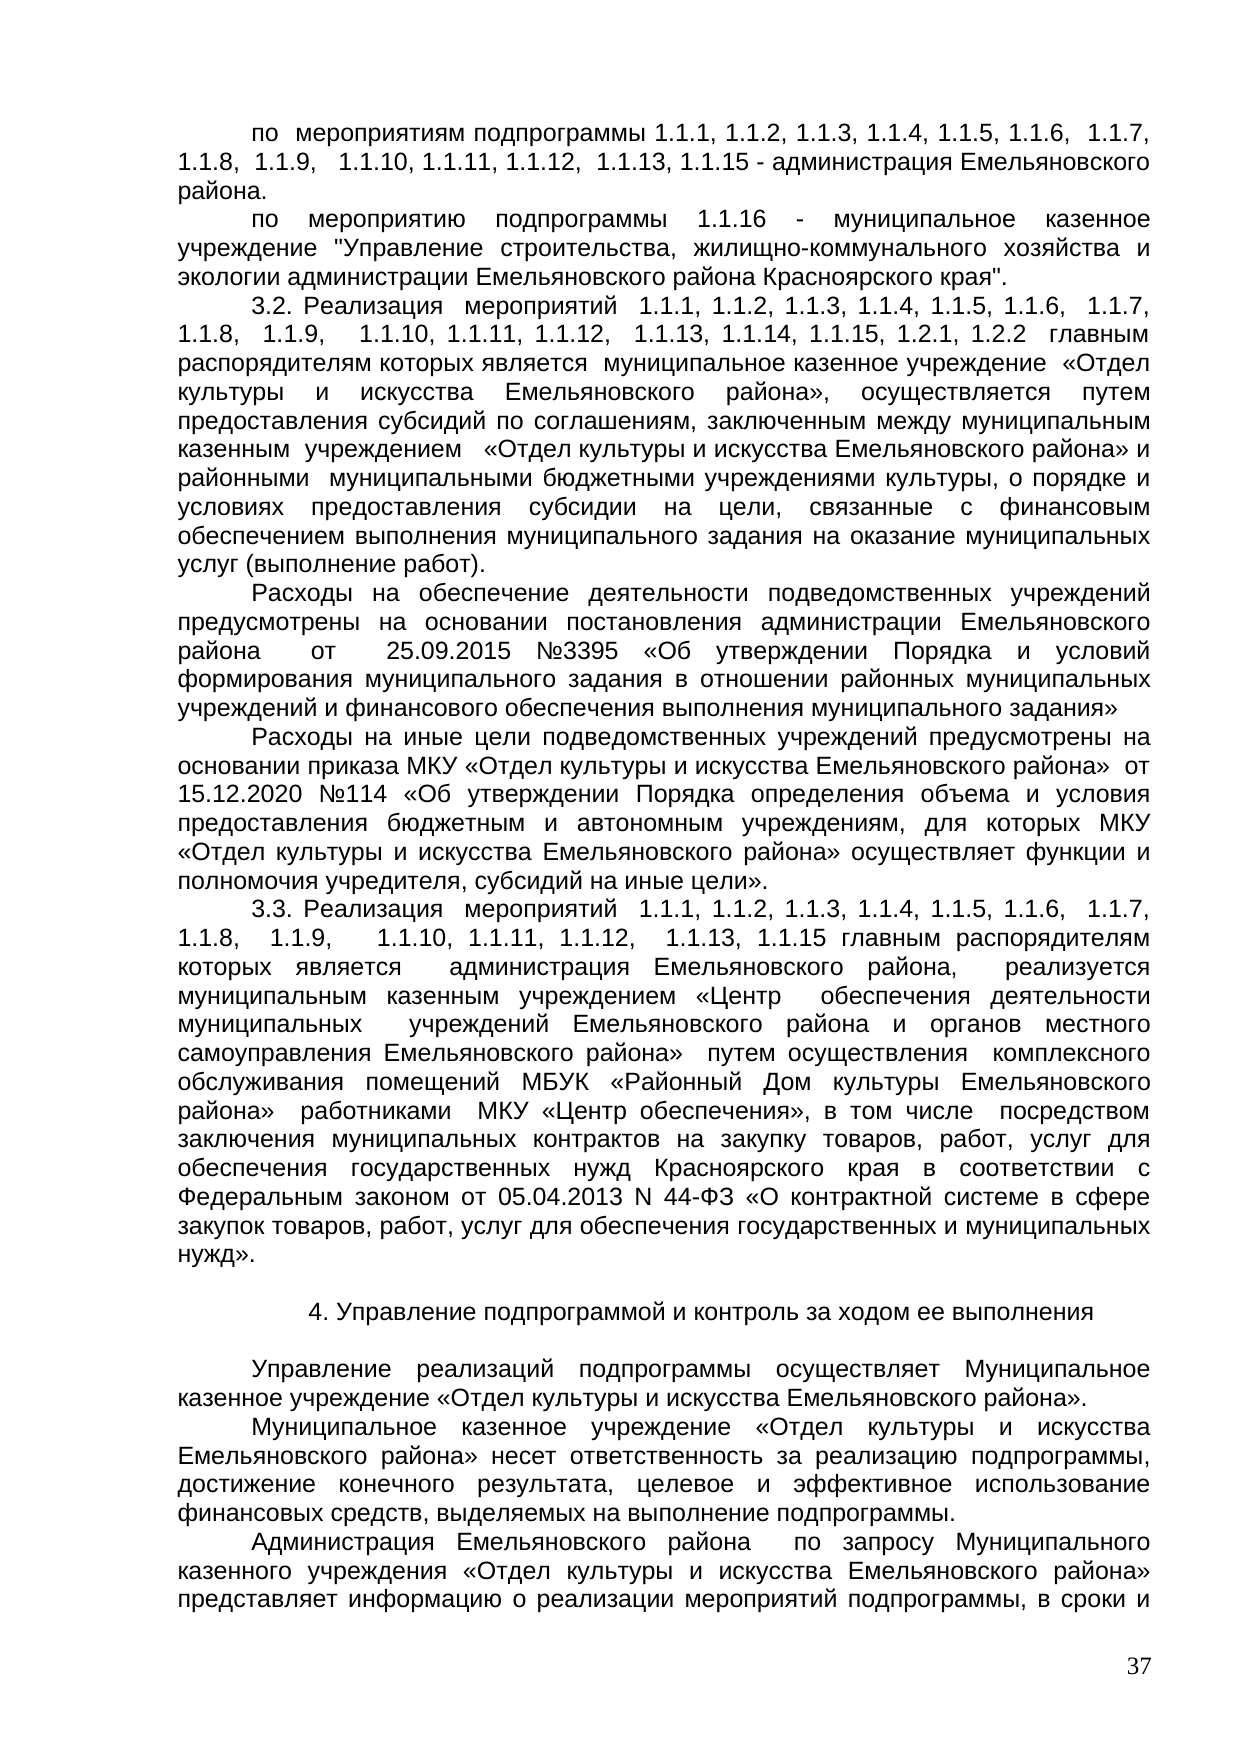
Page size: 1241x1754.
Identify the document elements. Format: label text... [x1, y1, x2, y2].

text по мероприятию подпрограммы 1.1.16 - муниципальное казенное учреждение "Управление строительства, жилищно-коммунального хозяйства и экологии администрации Емельяновского района Красноярского края". [177, 204, 1152, 291]
text Муниципальное казенное учреждение «Отдел культуры и искусства Емельяновского района» несет ответственность за реализацию подпрограммы, достижение конечного результата, целевое и эффективное использование финансовых средств, выделяемых на выполнение подпрограммы. [177, 1412, 1152, 1527]
text Расходы на иные цели подведомственных учреждений предусмотрены на основании приказа МКУ «Отдел культуры и искусства Емельяновского района» от 15.12.2020 №114 «Об утверждении Порядка определения объема и условия предоставления бюджетным и автономным учреждениям, для которых МКУ «Отдел культуры и искусства Емельяновского района» осуществляет функции и полномочия учредителя, субсидий на иные цели». [177, 722, 1152, 894]
text Управление реализаций подпрограммы осуществляет Муниципальное казенное учреждение «Отдел культуры и искусства Емельяновского района». [177, 1354, 1152, 1412]
text Расходы на обеспечение деятельности подведомственных учреждений предусмотрены на основании постановления администрации Емельяновского района от 25.09.2015 №3395 «Об утверждении Порядка и условий формирования муниципального задания в отношении районных муниципальных учреждений и финансового обеспечения выполнения муниципального задания» [177, 578, 1152, 722]
text 3.2. Реализация мероприятий 1.1.1, 1.1.2, 1.1.3, 1.1.4, 1.1.5, 1.1.6, 1.1.7, 1.1.8, 1.1.9, 1.1.10, 1.1.11, 1.1.12, 1.1.13, 1.1.14, 1.1.15, 1.2.1, 1.2.2 главным распорядителям которых является муниципальное казенное учреждение «Отдел культуры и искусства Емельяновского района», осуществляется путем предоставления субсидий по соглашениям, заключенным между муниципальным казенным учреждением «Отдел культуры и искусства Емельяновского района» и районными муниципальными бюджетными учреждениями культуры, о порядке и условиях предоставления субсидии на цели, связанные с финансовым обеспечением выполнения муниципального задания на оказание муниципальных услуг (выполнение работ). [177, 291, 1152, 578]
text 4. Управление подпрограммой и контроль за ходом ее выполнения [177, 1297, 1152, 1326]
text 3.3. Реализация мероприятий 1.1.1, 1.1.2, 1.1.3, 1.1.4, 1.1.5, 1.1.6, 1.1.7, 1.1.8, 1.1.9, 1.1.10, 1.1.11, 1.1.12, 1.1.13, 1.1.15 главным распорядителям которых является администрация Емельяновского района, реализуется муниципальным казенным учреждением «Центр обеспечения деятельности муниципальных учреждений Емельяновского района и органов местного самоуправления Емельяновского района» путем осуществления комплексного обслуживания помещений МБУК «Районный Дом культуры Емельяновского района» работниками МКУ «Центр обеспечения», в том числе посредством заключения муниципальных контрактов на закупку товаров, работ, услуг для обеспечения государственных нужд Красноярского края в соответствии с Федеральным законом от 05.04.2013 N 44-ФЗ «О контрактной системе в сфере закупок товаров, работ, услуг для обеспечения государственных и муниципальных нужд». [177, 894, 1152, 1268]
text по мероприятиям подпрограммы 1.1.1, 1.1.2, 1.1.3, 1.1.4, 1.1.5, 1.1.6, 1.1.7, 1.1.8, 1.1.9, 1.1.10, 1.1.11, 1.1.12, 1.1.13, 1.1.15 - администрация Емельяновского района. [177, 118, 1152, 204]
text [177, 1527, 1152, 1613]
